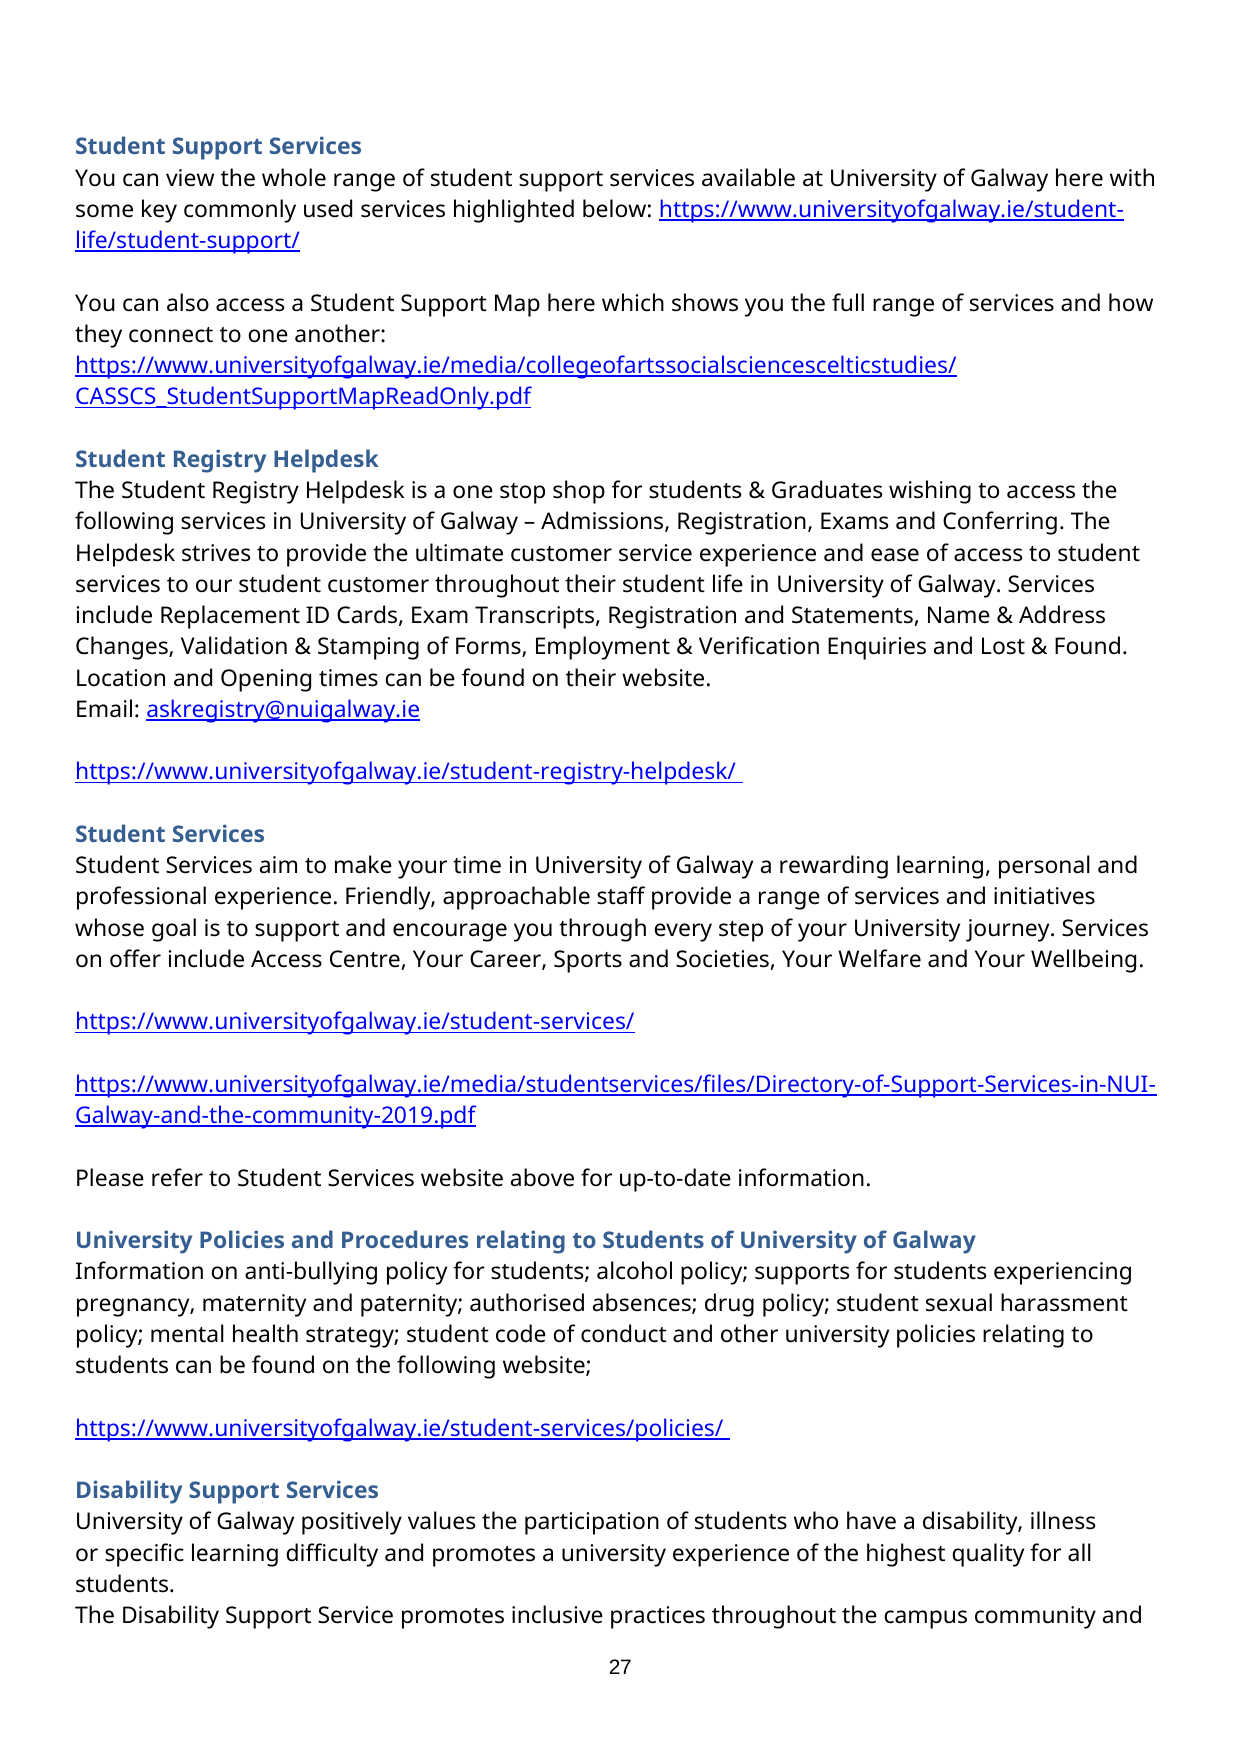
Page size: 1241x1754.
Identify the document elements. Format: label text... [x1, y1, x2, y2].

text Email: askregistry@nuigalway.ie [75, 693, 1165, 724]
text Student Support Services [75, 130, 1165, 161]
text University of Galway positively values the participation of students who have a disability, illness or specific learning difficulty and promotes a university experience of the highest quality for all students. [75, 1505, 1165, 1599]
subtitle Student Services [75, 818, 1165, 849]
list You can view the whole range of student support services available at University of Galway here with some key commonly used services highlighted below: https://www.universityofgalway.ie/student-life/student-support/ [75, 161, 1165, 255]
text Information on anti-bullying policy for students; alcohol policy; supports for students experiencing pregnancy, maternity and paternity; authorised absences; drug policy; student sexual harassment policy; mental health strategy; student code of conduct and other university policies relating to students can be found on the following website; [75, 1255, 1165, 1380]
text https://www.universityofgalway.ie/media/studentservices/files/Directory-of-Support-Services-in-NUI-Galway-and-the-community-2019.pdf [75, 1068, 1165, 1130]
text Student Services aim to make your time in University of Galway a rewarding learning, personal and professional experience. Friendly, approachable staff provide a range of services and initiatives whose goal is to support and encourage you through every step of your University journey. Services on offer include Access Centre, Your Career, Sports and Societies, Your Welfare and Your Wellbeing. [75, 849, 1165, 974]
subtitle Disability Support Services [75, 1474, 1165, 1505]
text https://www.universityofgalway.ie/student-registry-helpdesk/ [75, 755, 1165, 786]
text https://www.universityofgalway.ie/student-services/ [75, 1005, 1165, 1036]
text Please refer to Student Services website above for up-to-date information. [75, 1161, 1165, 1193]
list You can also access a Student Support Map here which shows you the full range of services and how they connect to one another: https://www.universityofgalway.ie/media/collegeofartssocialsciencescelticstudies/CASSCS_StudentSupportMapReadOnly.pdf [75, 286, 1165, 411]
subtitle Student Registry Helpdesk [75, 443, 1165, 474]
text University Policies and Procedures relating to Students of University of Galway [75, 1224, 1165, 1255]
text The Student Registry Helpdesk is a one stop shop for students & Graduates wishing to access the following services in University of Galway – Admissions, Registration, Exams and Conferring. The Helpdesk strives to provide the ultimate customer service experience and ease of access to student services to our student customer throughout their student life in University of Galway. Services include Replacement ID Cards, Exam Transcripts, Registration and Statements, Name & Address Changes, Validation & Stamping of Forms, Employment & Verification Enquiries and Lost & Found. Location and Opening times can be found on their website. [75, 474, 1165, 693]
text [75, 1599, 1165, 1630]
text https://www.universityofgalway.ie/student-services/policies/ [75, 1411, 1165, 1443]
